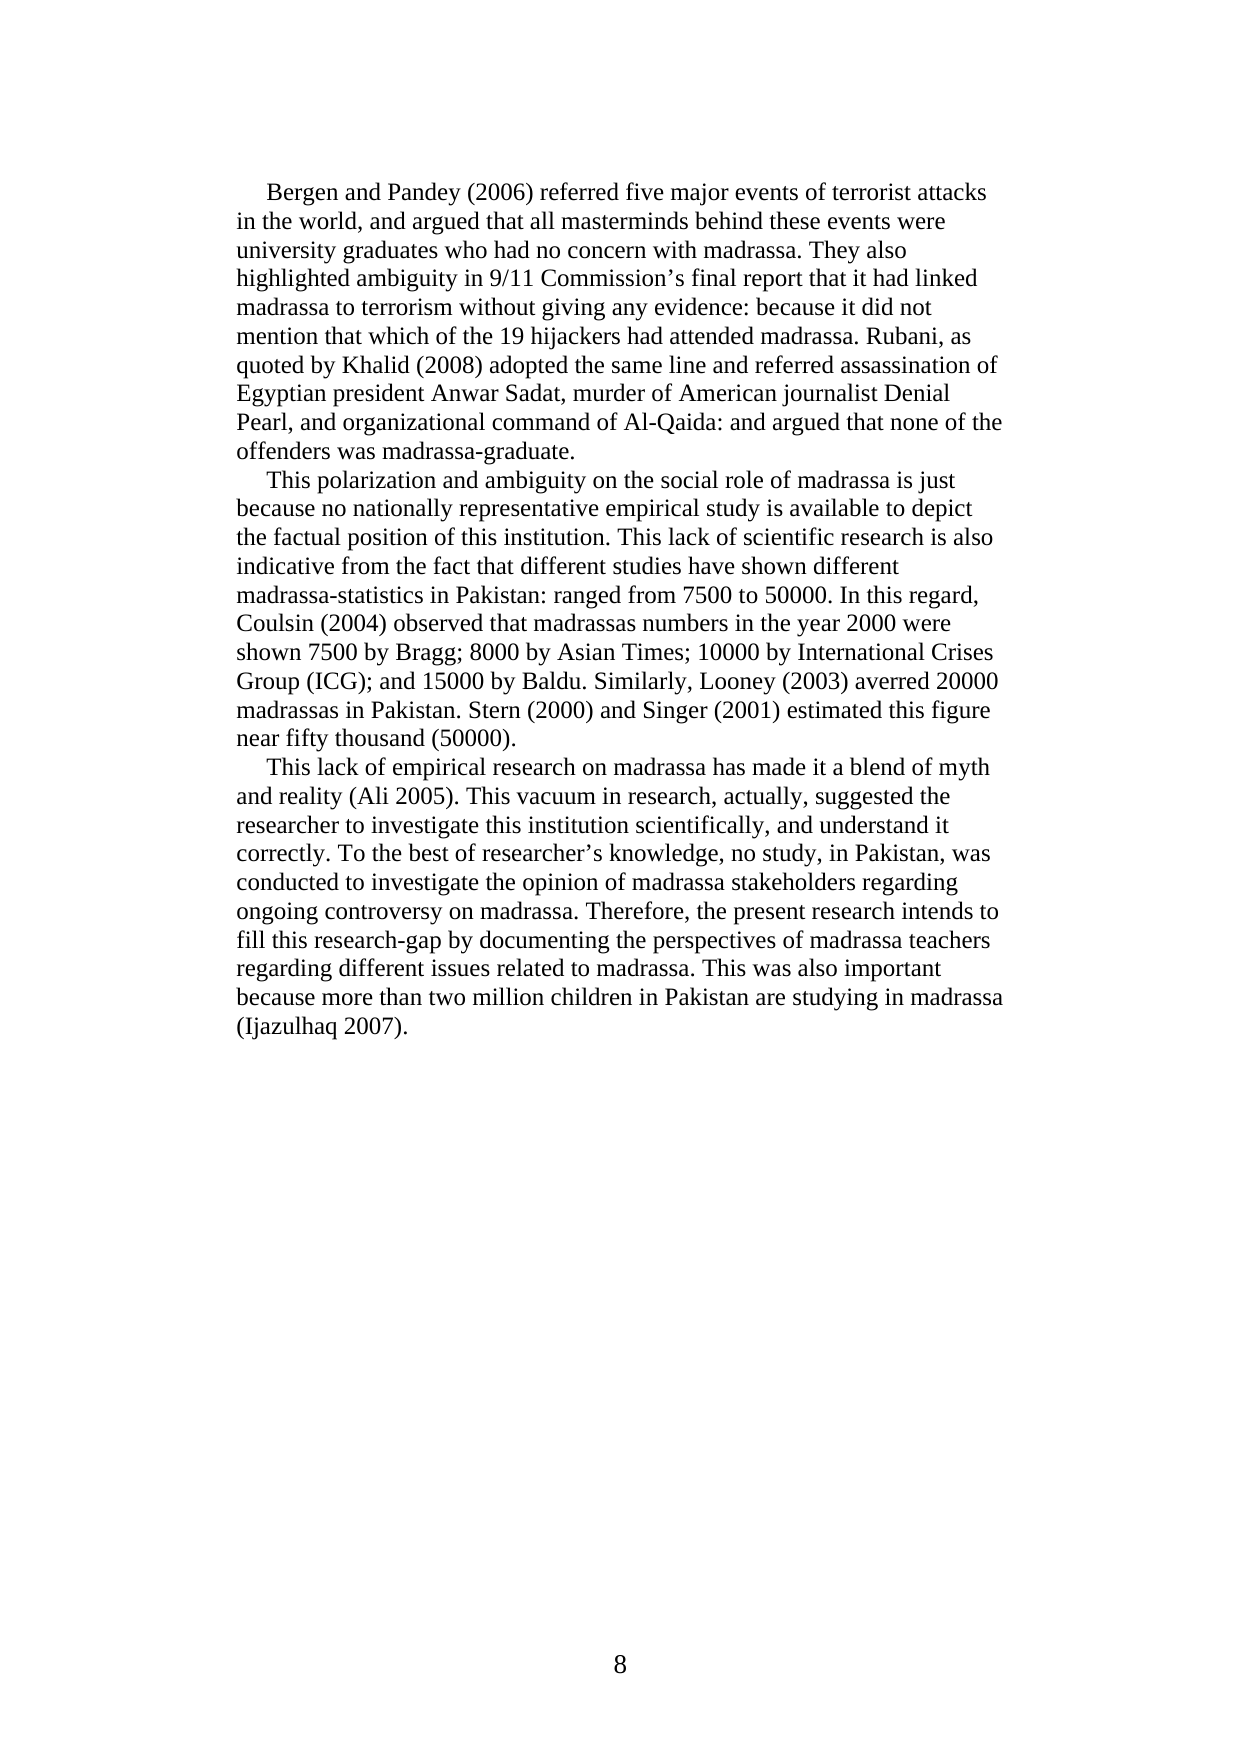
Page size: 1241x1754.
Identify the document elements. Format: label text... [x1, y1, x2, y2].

text Bergen and Pandey (2006) referred five major events of terrorist attacks in the world, and argued that all masterminds behind these events were university graduates who had no concern with madrassa. They also highlighted ambiguity in 9/11 Commission’s final report that it had linked madrassa to terrorism without giving any evidence: because it did not mention that which of the 19 hijackers had attended madrassa. Rubani, as quoted by Khalid (2008) adopted the same line and referred assassination of Egyptian president Anwar Sadat, murder of American journalist Denial Pearl, and organizational command of Al-Qaida: and argued that none of the offenders was madrassa-graduate. [236, 177, 1004, 465]
text This polarization and ambiguity on the social role of madrassa is just because no nationally representative empirical study is available to depict the factual position of this institution. This lack of scientific research is also indicative from the fact that different studies have shown different madrassa-statistics in Pakistan: ranged from 7500 to 50000. In this regard, Coulsin (2004) observed that madrassas numbers in the year 2000 were shown 7500 by Bragg; 8000 by Asian Times; 10000 by International Crises Group (ICG); and 15000 by Baldu. Similarly, Looney (2003) averred 20000 madrassas in Pakistan. Stern (2000) and Singer (2001) estimated this figure near fifty thousand (50000). [236, 465, 1004, 752]
text This lack of empirical research on madrassa has made it a blend of myth and reality (Ali 2005). This vacuum in research, actually, suggested the researcher to investigate this institution scientifically, and understand it correctly. To the best of researcher’s knowledge, no study, in Pakistan, was conducted to investigate the opinion of madrassa stakeholders regarding ongoing controversy on madrassa. Therefore, the present research intends to fill this research-gap by documenting the perspectives of madrassa teachers regarding different issues related to madrassa. This was also important because more than two million children in Pakistan are studying in madrassa (Ijazulhaq 2007). [236, 752, 1004, 1040]
